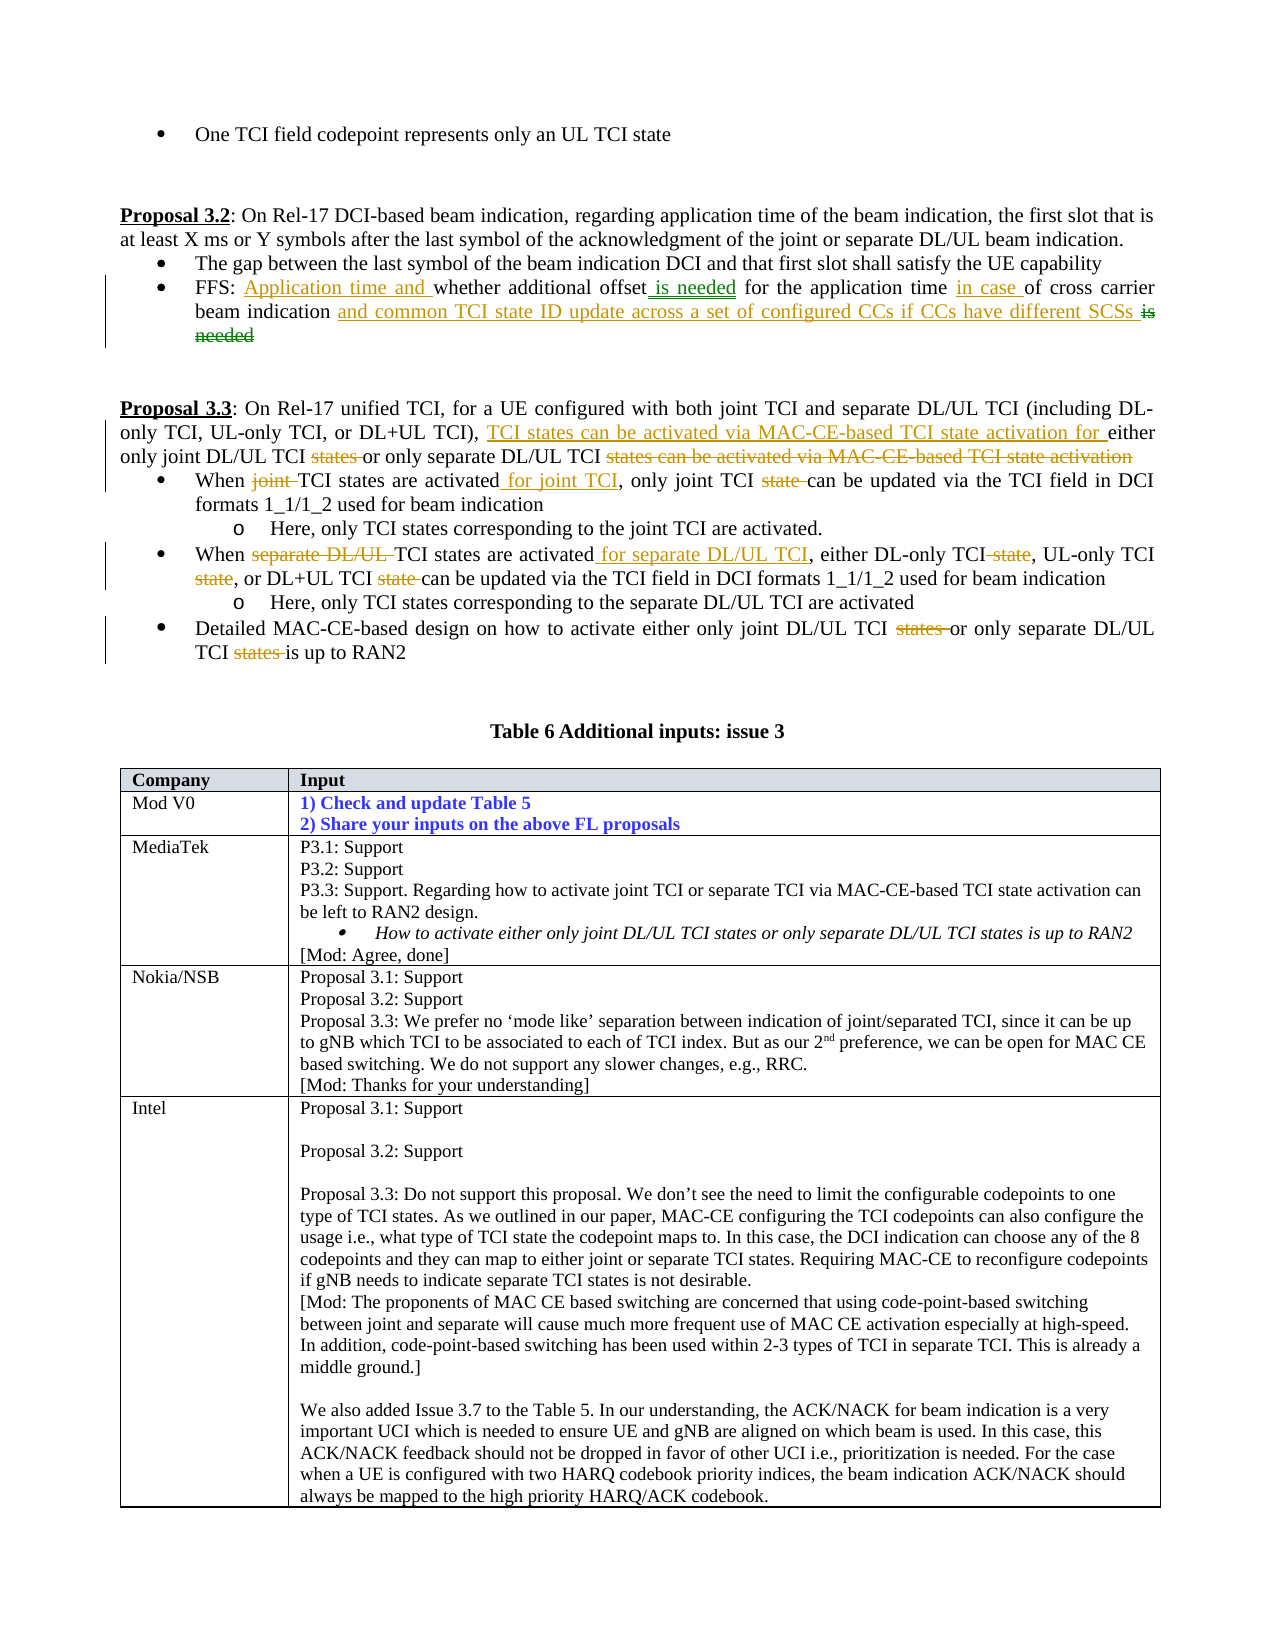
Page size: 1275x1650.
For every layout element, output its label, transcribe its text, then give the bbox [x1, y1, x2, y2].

list Here, only TCI states corresponding to the separate DL/UL TCI are activated [232, 590, 1155, 616]
table_cell Nokia/NSB [121, 966, 288, 1096]
table_cell Proposal 3.1: Support Proposal 3.2: Support Proposal 3.3: Do not support this proposal. We don’t see the need to limit the configurable codepoints to one type of TCI states. As we outlined in our paper, MAC-CE configuring the TCI codepoints can also configure the usage i.e., what type of TCI state the codepoint maps to. In this case, the DCI indication can choose any of the 8 codepoints and they can map to either joint or separate TCI states. Requiring MAC-CE to reconfigure codepoints if gNB needs to indicate separate TCI states is not desirable. [Mod: The proponents of MAC CE based switching are concerned that using code-point-based switching between joint and separate will cause much more frequent use of MAC CE activation especially at high-speed. In addition, code-point-based switching has been used within 2-3 types of TCI in separate TCI. This is already a middle ground.] We also added Issue 3.7 to the Table 5. In our understanding, the ACK/NACK for beam indication is a very important UCI which is needed to ensure UE and gNB are aligned on which beam is used. In this case, this ACK/NACK feedback should not be dropped in favor of other UCI i.e., prioritization is needed. For the case when a UE is configured with two HARQ codebook priority indices, the beam indication ACK/NACK should always be mapped to the high priority HARQ/ACK codebook. [289, 1097, 1160, 1506]
table_cell Intel [121, 1097, 288, 1506]
table_cell 1) Check and update Table 5 2) Share your inputs on the above FL proposals [289, 792, 1160, 835]
text Table 6 Additional inputs: issue 3 [120, 712, 1155, 750]
table_cell MediaTek [121, 836, 288, 965]
list Detailed MAC-CE-based design on how to activate either only joint DL/UL TCI or only separate DL/UL TCI is up to RAN2 [157, 616, 1155, 664]
list The gap between the last symbol of the beam indication DCI and that first slot shall satisfy the UE capability [157, 251, 1155, 275]
table_cell Mod V0 [121, 792, 288, 835]
table_cell Proposal 3.1: Support Proposal 3.2: Support Proposal 3.3: We prefer no ‘mode like’ separation between indication of joint/separated TCI, since it can be up to gNB which TCI to be associated to each of TCI index. But as our 2nd preference, we can be open for MAC CE based switching. We do not support any slower changes, e.g., RRC. [Mod: Thanks for your understanding] [289, 966, 1160, 1096]
list When TCI states are activated, only joint TCI can be updated via the TCI field in DCI formats 1_1/1_2 used for beam indication [157, 468, 1155, 516]
list One TCI field codepoint represents only an UL TCI state [157, 122, 1155, 146]
table_header Input [289, 769, 1160, 791]
list Here, only TCI states corresponding to the joint TCI are activated. [232, 516, 1155, 542]
list When TCI states are activated, either DL-only TCI, UL-only TCI, or DL+UL TCI can be updated via the TCI field in DCI formats 1_1/1_2 used for beam indication [157, 542, 1155, 590]
table_header Company [121, 769, 288, 791]
text Proposal 3.2: On Rel-17 DCI-based beam indication, regarding application time of the beam indication, the first slot that is at least X ms or Y symbols after the last symbol of the acknowledgment of the joint or separate DL/UL beam indication. [120, 203, 1155, 251]
text Proposal 3.3: On Rel-17 unified TCI, for a UE configured with both joint TCI and separate DL/UL TCI (including DL-only TCI, UL-only TCI, or DL+UL TCI), either only joint DL/UL TCI or only separate DL/UL TCI [120, 396, 1155, 468]
table_cell P3.1: Support P3.2: Support P3.3: Support. Regarding how to activate joint TCI or separate TCI via MAC-CE-based TCI state activation can be left to RAN2 design. How to activate either only joint DL/UL TCI states or only separate DL/UL TCI states is up to RAN2 [Mod: Agree, done] [289, 836, 1160, 965]
list FFS: whether additional offset for the application time of cross carrier beam indication [157, 275, 1155, 347]
